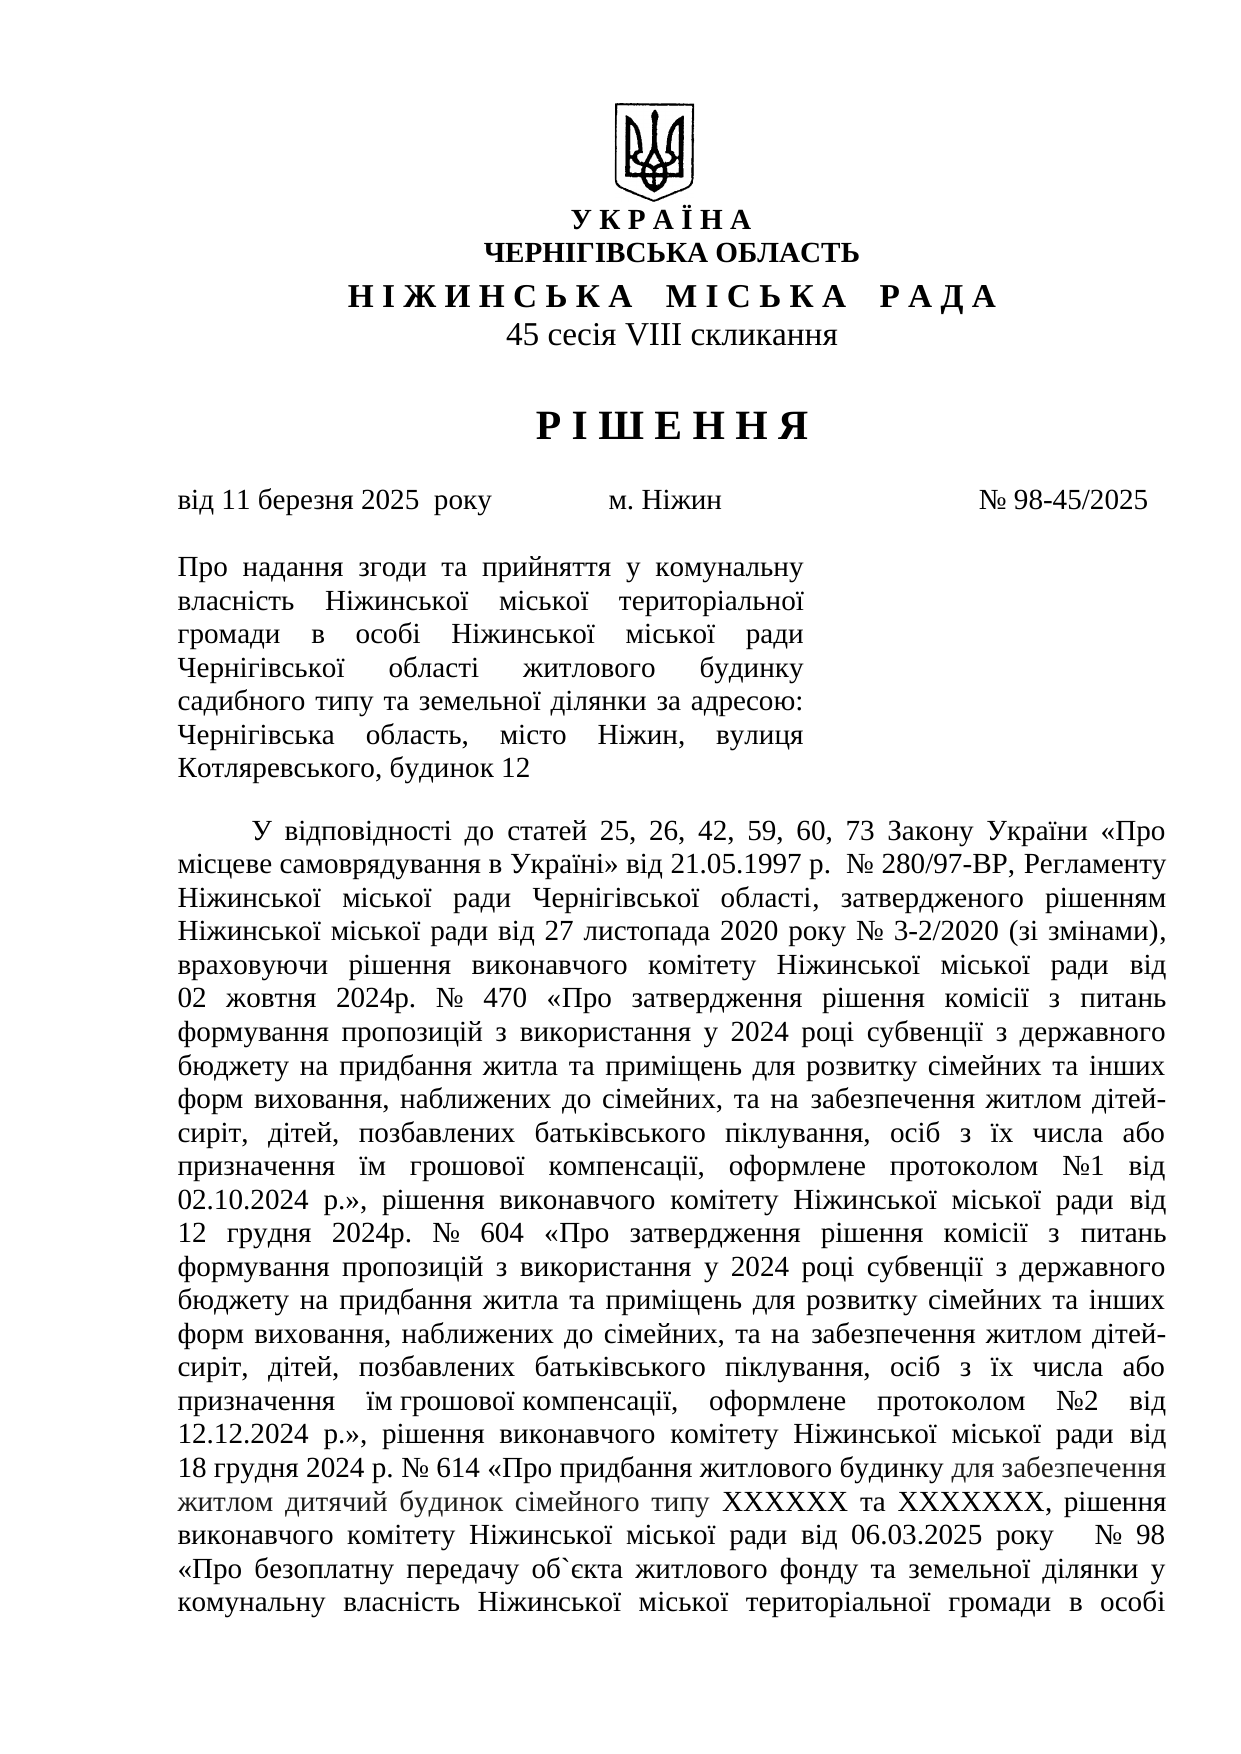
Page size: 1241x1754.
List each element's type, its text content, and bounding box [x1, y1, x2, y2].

picture [614, 103, 695, 202]
table_header Про надання згоди та прийняття у комунальну власність Ніжинської міської територіальної громади в особі Ніжинської міської ради Чернігівської області житлового будинку садибного типу та земельної ділянки за адресою: Чернігівська область, місто Ніжин, вулиця Котляревського, будинок 12 [177, 549, 816, 784]
text від 11 березня 2025 року м. Ніжин № 98-45/2025 [177, 482, 1166, 516]
text Н І Ж И Н С Ь К А М І С Ь К А Р А Д А [177, 276, 1166, 314]
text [177, 813, 1166, 1618]
text Р І Ш Е Н Н Я [177, 401, 1166, 449]
text ЧЕРНІГІВСЬКА ОБЛАСТЬ [177, 235, 1166, 269]
text У К Р А Ї Н А [177, 202, 1166, 235]
text 45 сесія VIII скликання [177, 314, 1166, 353]
